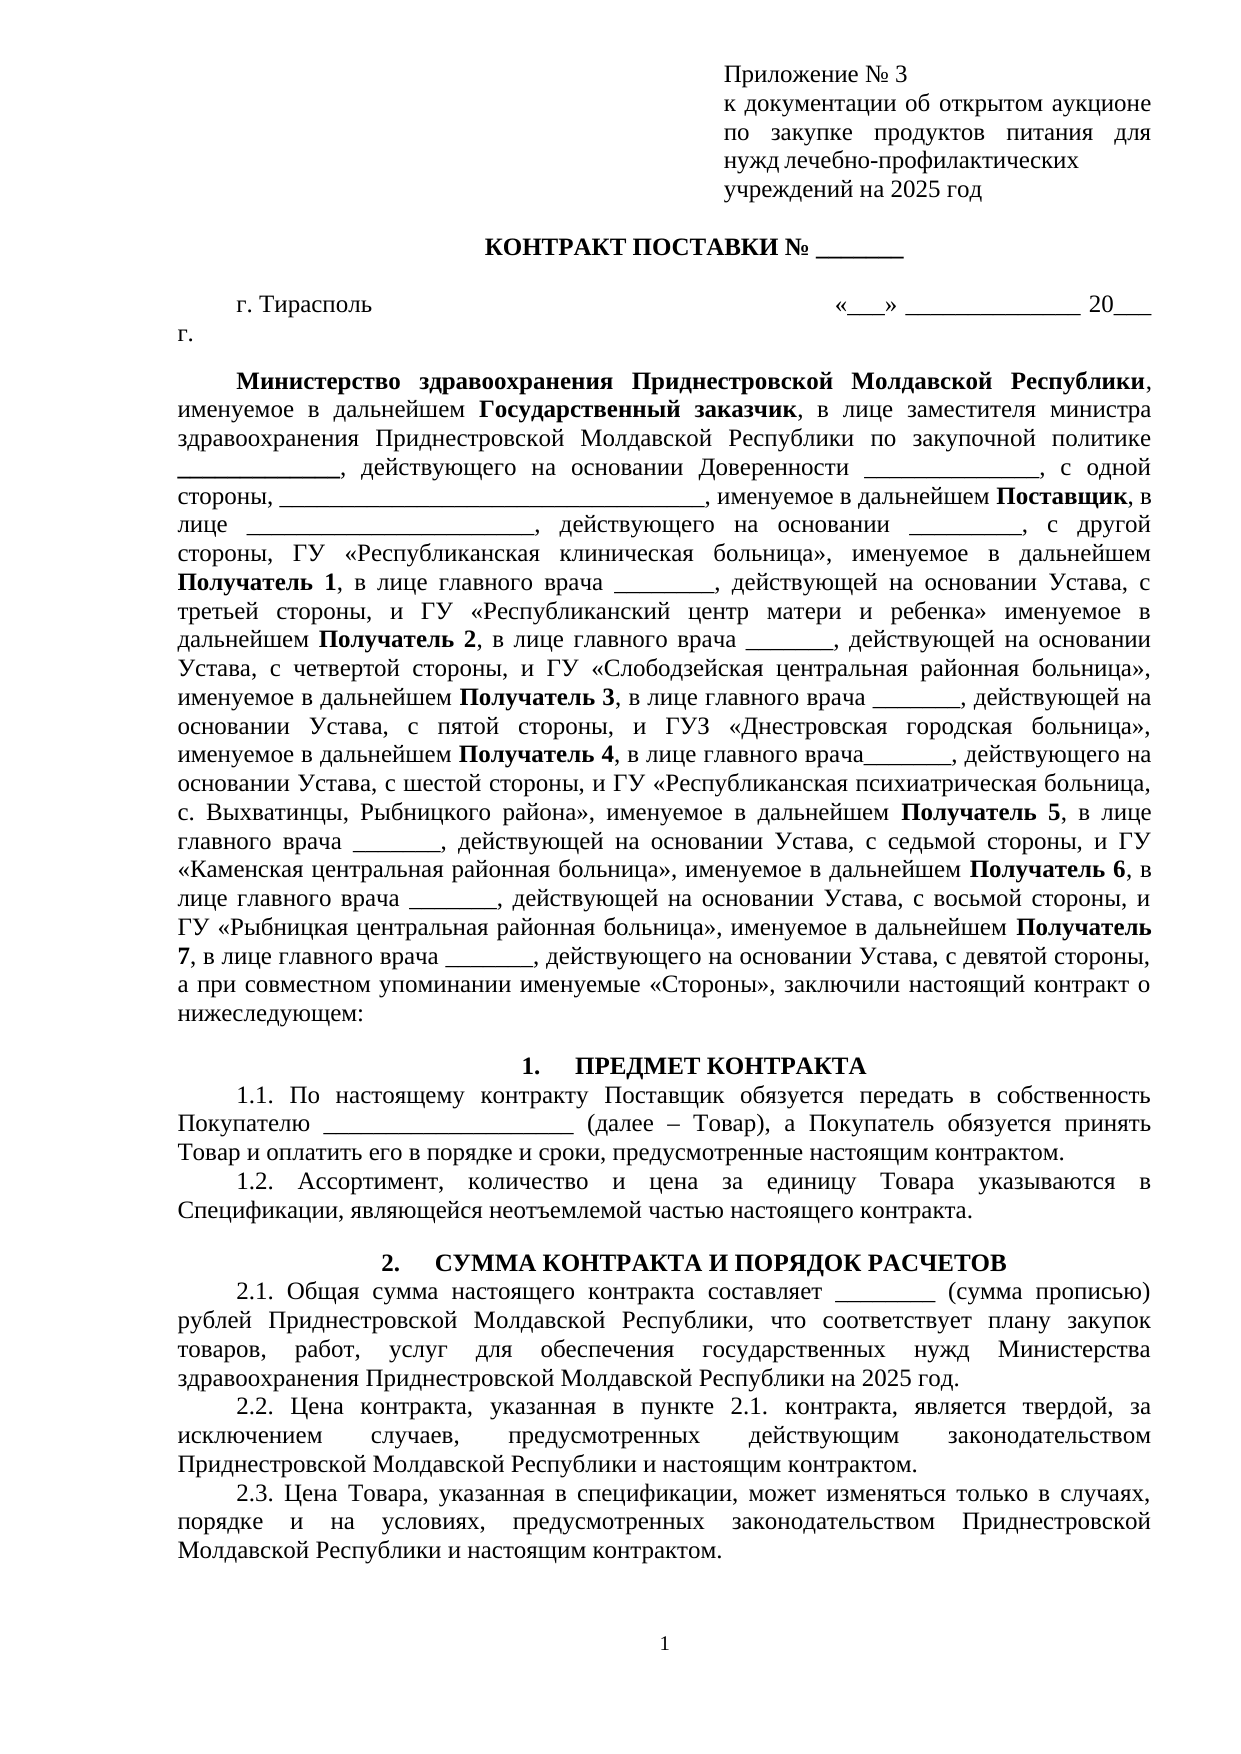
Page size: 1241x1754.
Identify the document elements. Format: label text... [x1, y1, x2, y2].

list ПРЕДМЕТ КОНТРАКТА [177, 1051, 1152, 1080]
text к документации об открытом аукционе по закупке продуктов питания для нужд лечебно-профилактических учреждений на 2025 год [723, 88, 1152, 203]
text 2.3. Цена Товара, указанная в спецификации, может изменяться только в случаях, порядке и на условиях, предусмотренных законодательством Приднестровской Молдавской Республики и настоящим контрактом. [177, 1478, 1152, 1564]
text 2.1. Общая сумма настоящего контракта составляет ________ (сумма прописью) рублей Приднестровской Молдавской Республики, что соответствует плану закупок товаров, работ, услуг для обеспечения государственных нужд Министерства здравоохранения Приднестровской Молдавской Республики на 2025 год. [177, 1276, 1152, 1391]
text г. Тирасполь «___» ______________ 20___ г. [177, 289, 1152, 347]
text 2.2. Цена контракта, указанная в пункте 2.1. контракта, является твердой, за исключением случаев, предусмотренных действующим законодательством Приднестровской Молдавской Республики и настоящим контрактом. [177, 1391, 1152, 1478]
text КОНТРАКТ ПОСТАВКИ № _______ [177, 232, 1152, 260]
text Министерство здравоохранения Приднестровской Молдавской Республики, именуемое в дальнейшем Государственный заказчик, в лице заместителя министра здравоохранения Приднестровской Молдавской Республики по закупочной политике _____________, действующего на основании Доверенности ______________, с одной стороны, __________________________________, именуемое в дальнейшем Поставщик, в лице _______________________, действующего на основании _________, с другой стороны, ГУ «Республиканская клиническая больница», именуемое в дальнейшем Получатель 1, в лице главного врача ________, действующей на основании Устава, с третьей стороны, и ГУ «Республиканский центр матери и ребенка» именуемое в дальнейшем Получатель 2, в лице главного врача _______, действующей на основании Устава, с четвертой стороны, и ГУ «Слободзейская центральная районная больница», именуемое в дальнейшем Получатель 3, в лице главного врача _______, действующей на основании Устава, с пятой стороны, и ГУЗ «Днестровская городская больница», именуемое в дальнейшем Получатель 4, в лице главного врача_______, действующего на основании Устава, с шестой стороны, и ГУ «Республиканская психиатрическая больница, с. Выхватинцы, Рыбницкого района», именуемое в дальнейшем Получатель 5, в лице главного врача _______, действующей на основании Устава, с седьмой стороны, и ГУ «Каменская центральная районная больница», именуемое в дальнейшем Получатель 6, в лице главного врача _______, действующей на основании Устава, с восьмой стороны, и ГУ «Рыбницкая центральная районная больница», именуемое в дальнейшем Получатель 7, в лице главного врача _______, действующего на основании Устава, с девятой стороны, а при совместном упоминании именуемые «Стороны», заключили настоящий контракт о нижеследующем: [177, 366, 1152, 1027]
text 1.2. Ассортимент, количество и цена за единицу Товара указываются в Спецификации, являющейся неотъемлемой частью настоящего контракта. [177, 1166, 1152, 1223]
text 1.1. По настоящему контракту Поставщик обязуется передать в собственность Покупателю ____________________ (далее – Товар), а Покупатель обязуется принять Товар и оплатить его в порядке и сроки, предусмотренные настоящим контрактом. [177, 1080, 1152, 1166]
text Приложение № 3 [723, 59, 1152, 88]
list СУММА КОНТРАКТА И ПОРЯДОК РАСЧЕТОВ [177, 1248, 1152, 1276]
